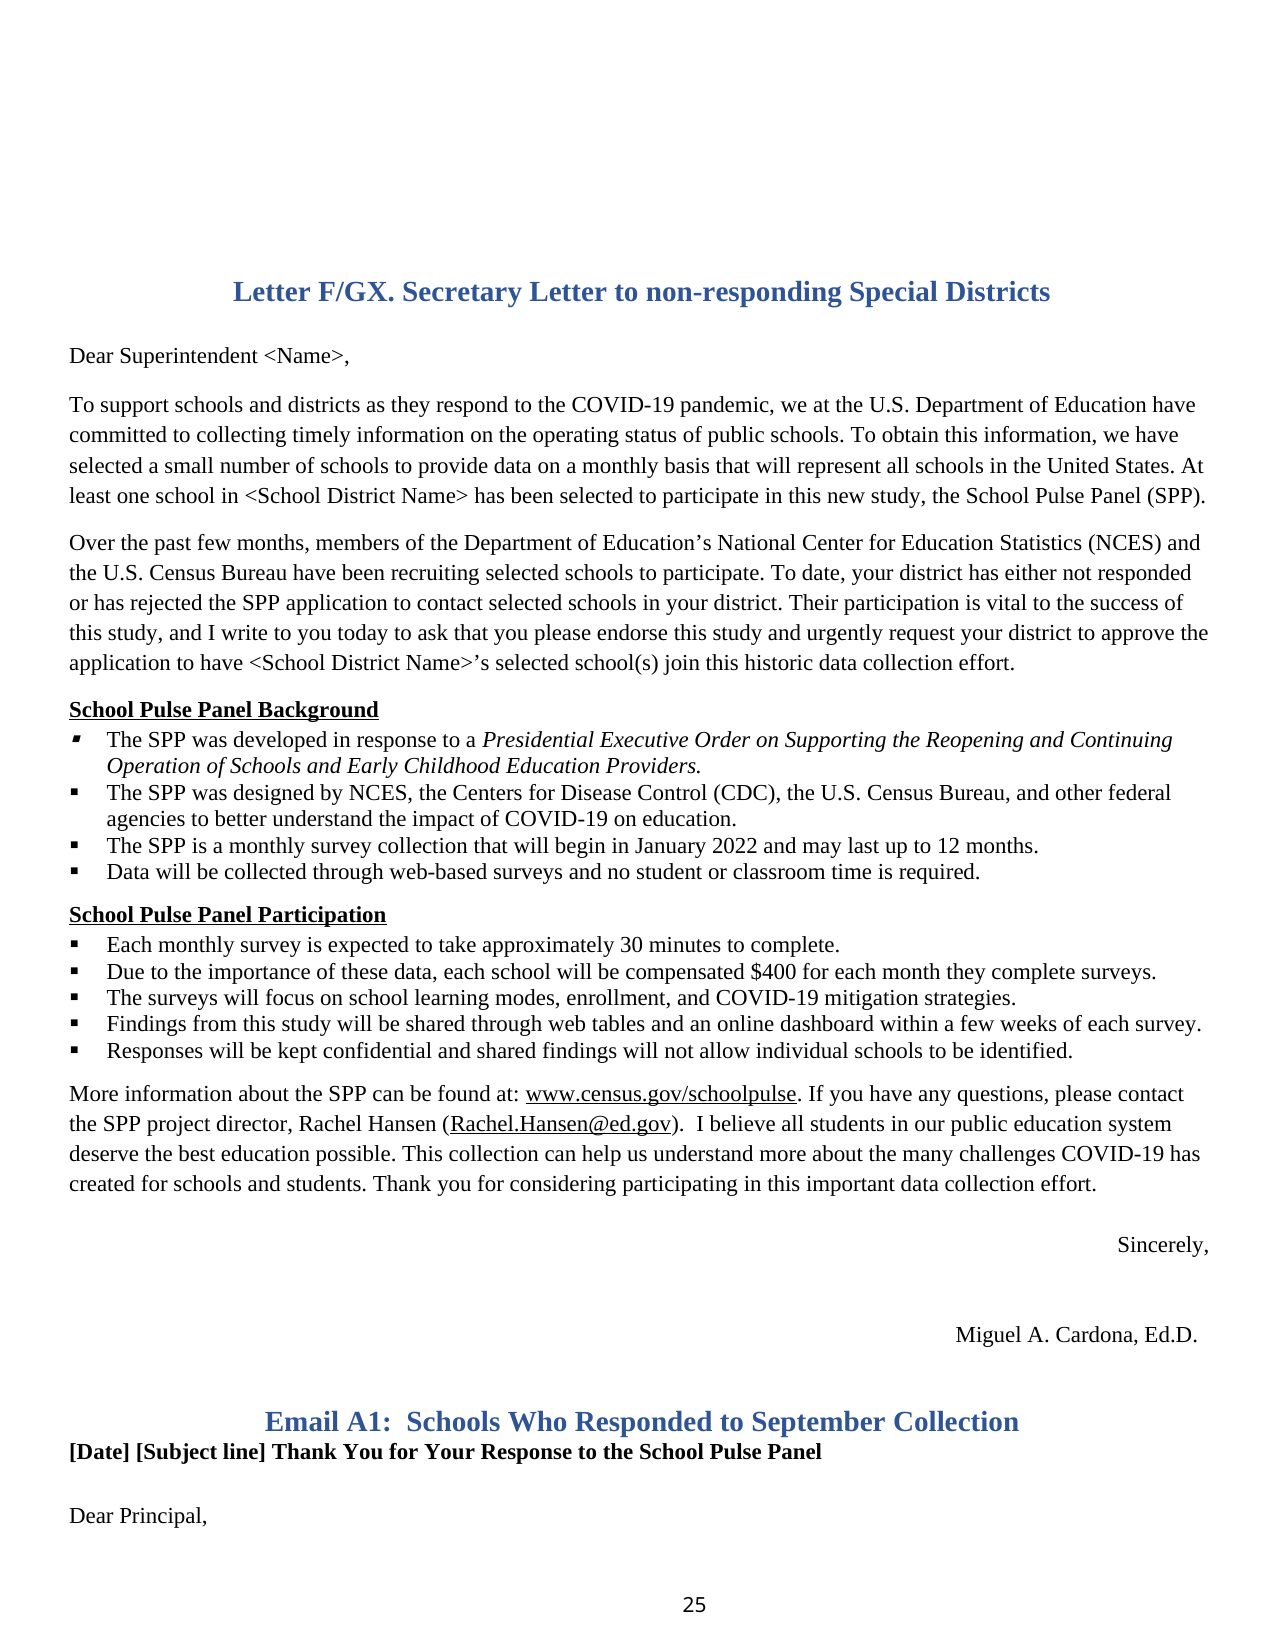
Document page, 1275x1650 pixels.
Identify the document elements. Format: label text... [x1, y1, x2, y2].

text More information about the SPP can be found at: www.census.gov/schoolpulse. If you have any questions, please contact the SPP project director, Rachel Hansen (Rachel.Hansen@ed.gov). I believe all students in our public education system deserve the best education possible. This collection can help us understand more about the many challenges COVID-19 has created for schools and students. Thank you for considering participating in this important data collection effort. [69, 1079, 1215, 1197]
list Data will be collected through web-based surveys and no student or classroom time is required. [69, 858, 1215, 884]
text Miguel A. Cardona, Ed.D. [69, 1321, 1215, 1348]
list The SPP was designed by NCES, the Centers for Disease Control (CDC), the U.S. Census Bureau, and other federal agencies to better understand the impact of COVID-19 on education. [69, 779, 1215, 832]
list Responses will be kept confidential and shared findings will not allow individual schools to be identified. [69, 1037, 1215, 1063]
list The surveys will focus on school learning modes, enrollment, and COVID-19 mitigation strategies. [69, 984, 1215, 1010]
list Findings from this study will be shared through web tables and an online dashboard within a few weeks of each survey. [69, 1010, 1215, 1037]
text School Pulse Panel Participation [69, 901, 1215, 927]
list The SPP is a monthly survey collection that will begin in January 2022 and may last up to 12 months. [69, 832, 1215, 858]
text [Date] [Subject line] Thank You for Your Response to the School Pulse Panel [69, 1438, 1215, 1464]
text Over the past few months, members of the Department of Education’s National Center for Education Statistics (NCES) and the U.S. Census Bureau have been recruiting selected schools to participate. To date, your district has either not responded or has rejected the SPP application to contact selected schools in your district. Their participation is vital to the success of this study, and I write to you today to ask that you please endorse this study and urgently request your district to approve the application to have <School District Name>’s selected school(s) join this historic data collection effort. [69, 528, 1215, 676]
subtitle Email A1: Schools Who Responded to September Collection [69, 1404, 1215, 1438]
text Sincerely, [69, 1231, 1215, 1257]
list Each monthly survey is expected to take approximately 30 minutes to complete. [69, 931, 1215, 958]
list The SPP was developed in response to a Presidential Executive Order on Supporting the Reopening and Continuing Operation of Schools and Early Childhood Education Providers. [69, 726, 1215, 779]
text Dear Superintendent <Name>, [69, 342, 1215, 368]
text School Pulse Panel Background [69, 696, 1215, 722]
list Due to the importance of these data, each school will be compensated $400 for each month they complete surveys. [69, 958, 1215, 984]
text To support schools and districts as they respond to the COVID-19 pandemic, we at the U.S. Department of Education have committed to collecting timely information on the operating status of public schools. To obtain this information, we have selected a small number of schools to provide data on a monthly basis that will represent all schools in the United States. At least one school in <School District Name> has been selected to participate in this new study, the School Pulse Panel (SPP). [69, 391, 1215, 508]
subtitle Letter F/GX. Secretary Letter to non-responding Special Districts [69, 274, 1215, 308]
text Dear Principal, [69, 1502, 1215, 1529]
